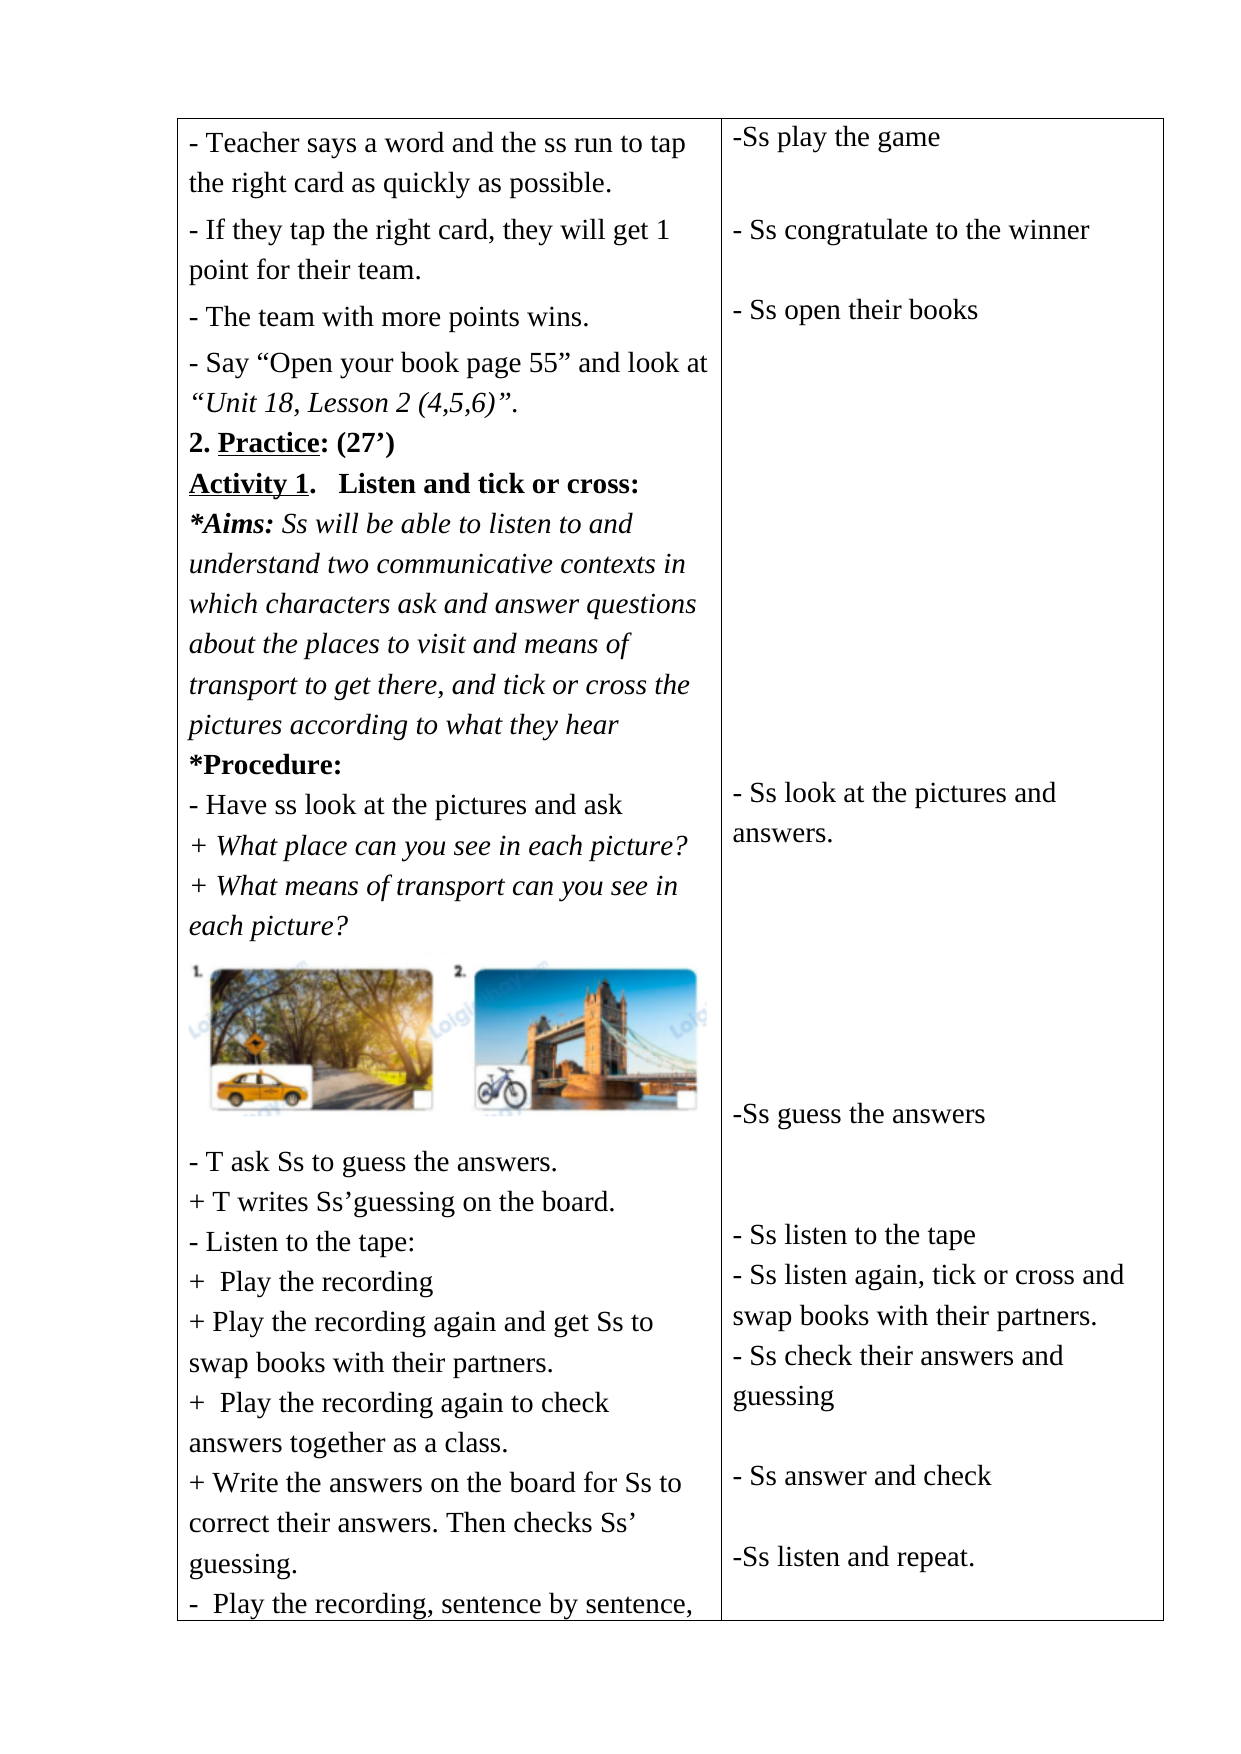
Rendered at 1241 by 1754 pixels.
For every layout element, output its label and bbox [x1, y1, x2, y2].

picture [188, 948, 711, 1136]
table_cell [178, 119, 721, 1619]
table_cell [722, 119, 1163, 1619]
